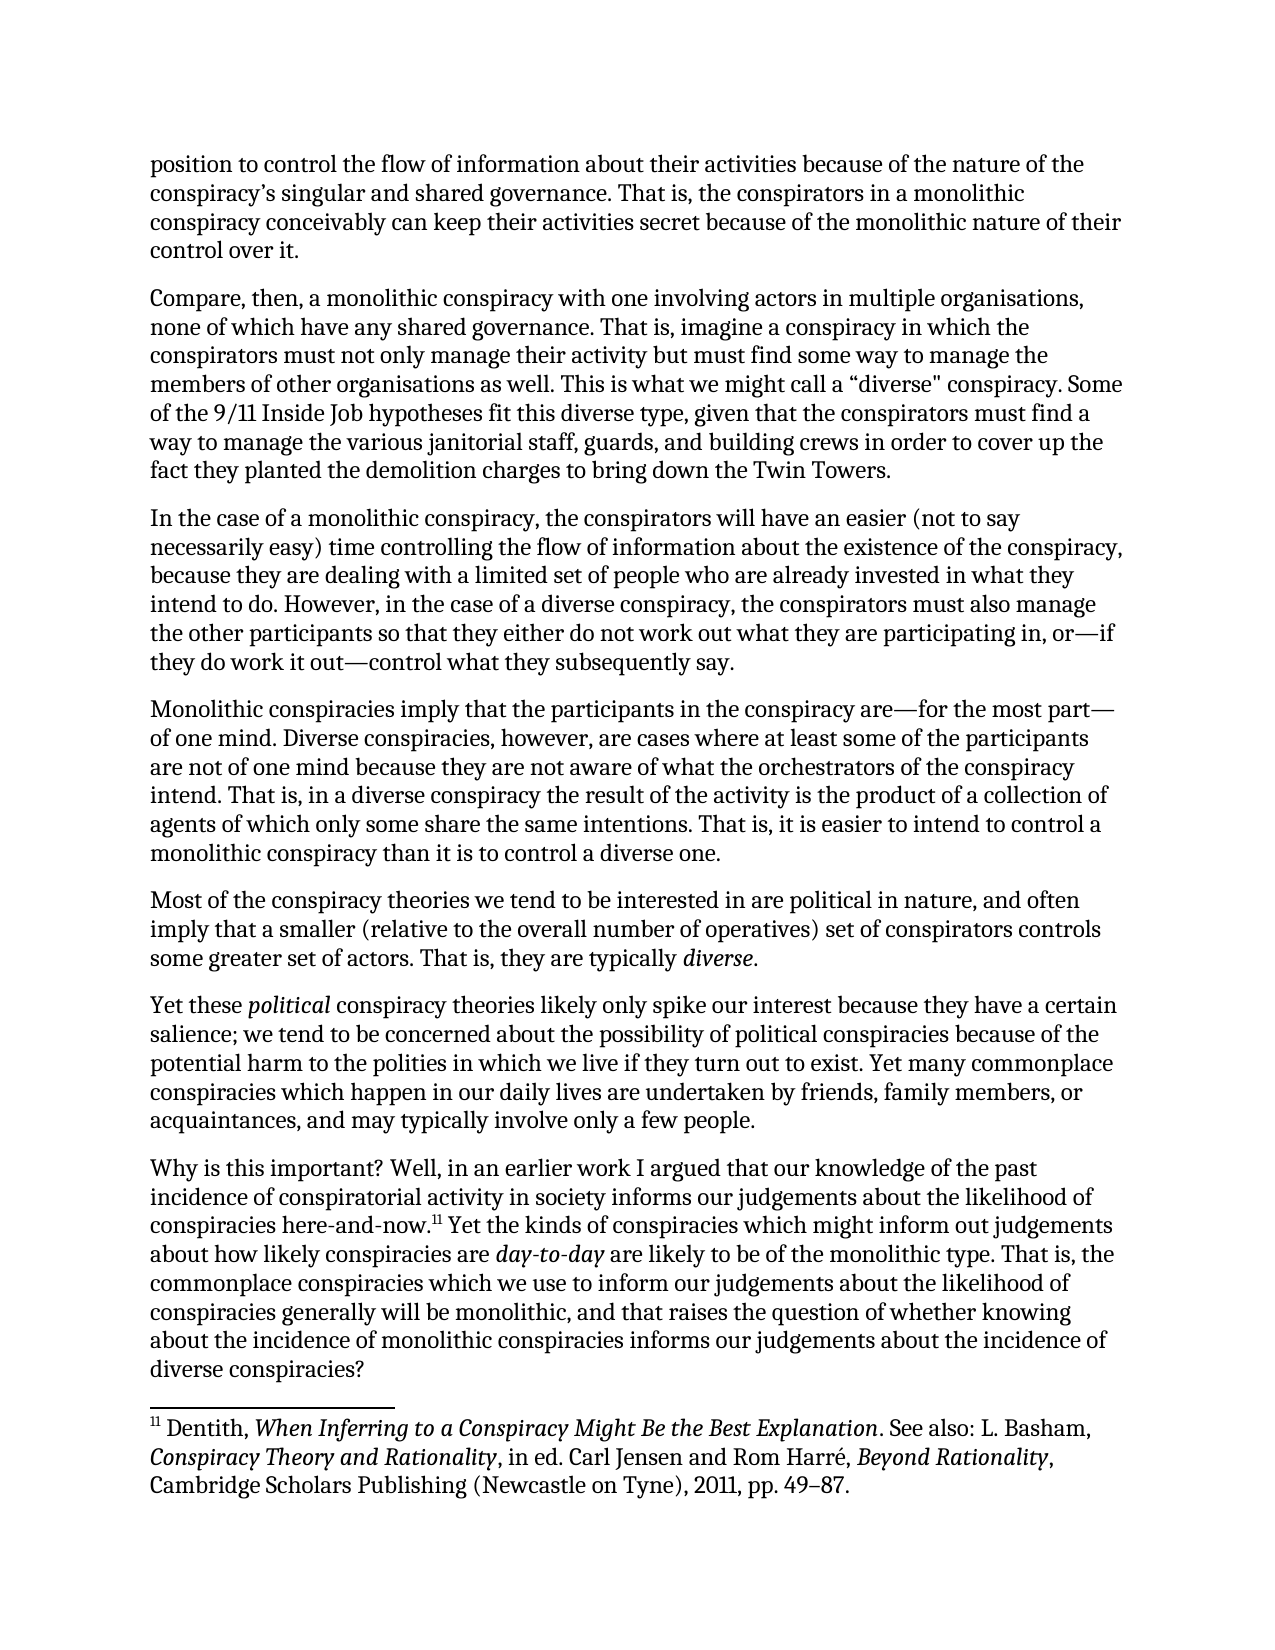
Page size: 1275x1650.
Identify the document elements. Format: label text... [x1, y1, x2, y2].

text Compare, then, a monolithic conspiracy with one involving actors in multiple organisations, none of which have any shared governance. That is, imagine a conspiracy in which the conspirators must not only manage their activity but must find some way to manage the members of other organisations as well. This is what we might call a “diverse" conspiracy. Some of the 9/11 Inside Job hypotheses fit this diverse type, given that the conspirators must find a way to manage the various janitorial staff, guards, and building crews in order to cover up the fact they planted the demolition charges to bring down the Twin Towers. [150, 284, 1125, 485]
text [150, 150, 1125, 265]
text Most of the conspiracy theories we tend to be interested in are political in nature, and often imply that a smaller (relative to the overall number of operatives) set of conspirators controls some greater set of actors. That is, they are typically diverse. [150, 886, 1125, 972]
text Why is this important? Well, in an earlier work I argued that our knowledge of the past incidence of conspiratorial activity in society informs our judgements about the likelihood of conspiracies here-and-now. Yet the kinds of conspiracies which might inform out judgements about how likely conspiracies are day-to-day are likely to be of the monolithic type. That is, the commonplace conspiracies which we use to inform our judgements about the likelihood of conspiracies generally will be monolithic, and that raises the question of whether knowing about the incidence of monolithic conspiracies informs our judgements about the incidence of diverse conspiracies? [150, 1154, 1125, 1384]
text Yet these political conspiracy theories likely only spike our interest because they have a certain salience; we tend to be concerned about the possibility of political conspiracies because of the potential harm to the polities in which we live if they turn out to exist. Yet many commonplace conspiracies which happen in our daily lives are undertaken by friends, family members, or acquaintances, and may typically involve only a few people. [150, 991, 1125, 1135]
text In the case of a monolithic conspiracy, the conspirators will have an easier (not to say necessarily easy) time controlling the flow of information about the existence of the conspiracy, because they are dealing with a limited set of people who are already invested in what they intend to do. However, in the case of a diverse conspiracy, the conspirators must also manage the other participants so that they either do not work out what they are participating in, or—if they do work it out—control what they subsequently say. [150, 504, 1125, 676]
text Monolithic conspiracies imply that the participants in the conspiracy are—for the most part—of one mind. Diverse conspiracies, however, are cases where at least some of the participants are not of one mind because they are not aware of what the orchestrators of the conspiracy intend. That is, in a diverse conspiracy the result of the activity is the product of a collection of agents of which only some share the same intentions. That is, it is easier to intend to control a monolithic conspiracy than it is to control a diverse one. [150, 695, 1125, 867]
